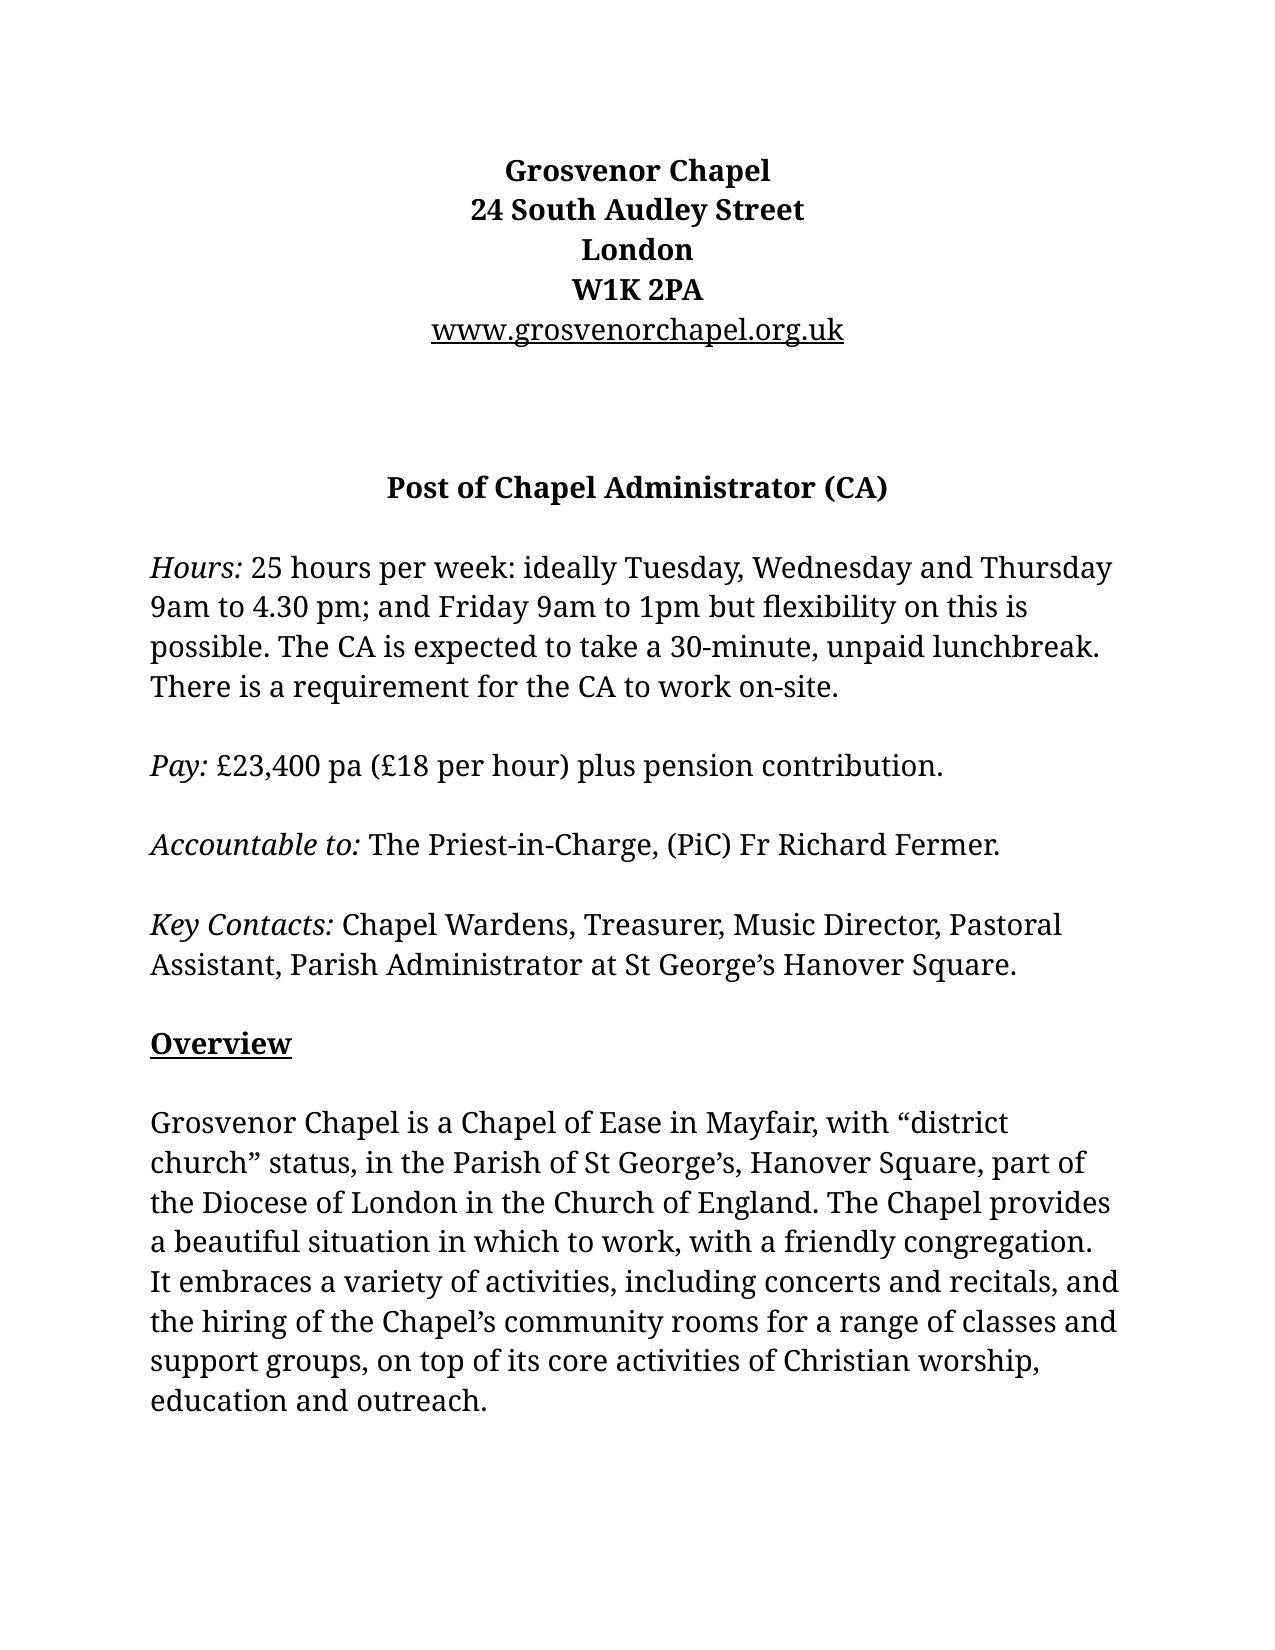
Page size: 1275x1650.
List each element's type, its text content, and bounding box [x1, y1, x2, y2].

text London [150, 229, 1125, 269]
text Overview [150, 1023, 1125, 1063]
text Post of Chapel Administrator (CA) [150, 467, 1125, 507]
text www.grosvenorchapel.org.uk [150, 309, 1125, 348]
text 24 South Audley Street [150, 190, 1125, 229]
text Key Contacts: Chapel Wardens, Treasurer, Music Director, Pastoral Assistant, Parish Administrator at St George’s Hanover Square. [150, 904, 1125, 983]
text Hours: 25 hours per week: ideally Tuesday, Wednesday and Thursday 9am to 4.30 pm; and Friday 9am to 1pm but flexibility on this is possible. The CA is expected to take a 30-minute, unpaid lunchbreak. There is a requirement for the CA to work on-site. [150, 547, 1125, 706]
text Accountable to: The Priest-in-Charge, (PiC) Fr Richard Fermer. [150, 825, 1125, 864]
text W1K 2PA [150, 269, 1125, 309]
text Grosvenor Chapel is a Chapel of Ease in Mayfair, with “district church” status, in the Parish of St George’s, Hanover Square, part of the Diocese of London in the Church of England. The Chapel provides a beautiful situation in which to work, with a friendly congregation. It embraces a variety of activities, including concerts and recitals, and the hiring of the Chapel’s community rooms for a range of classes and support groups, on top of its core activities of Christian worship, education and outreach. [150, 1102, 1125, 1420]
text Pay: £23,400 pa (£18 per hour) plus pension contribution. [150, 745, 1125, 785]
text Grosvenor Chapel [150, 150, 1125, 190]
